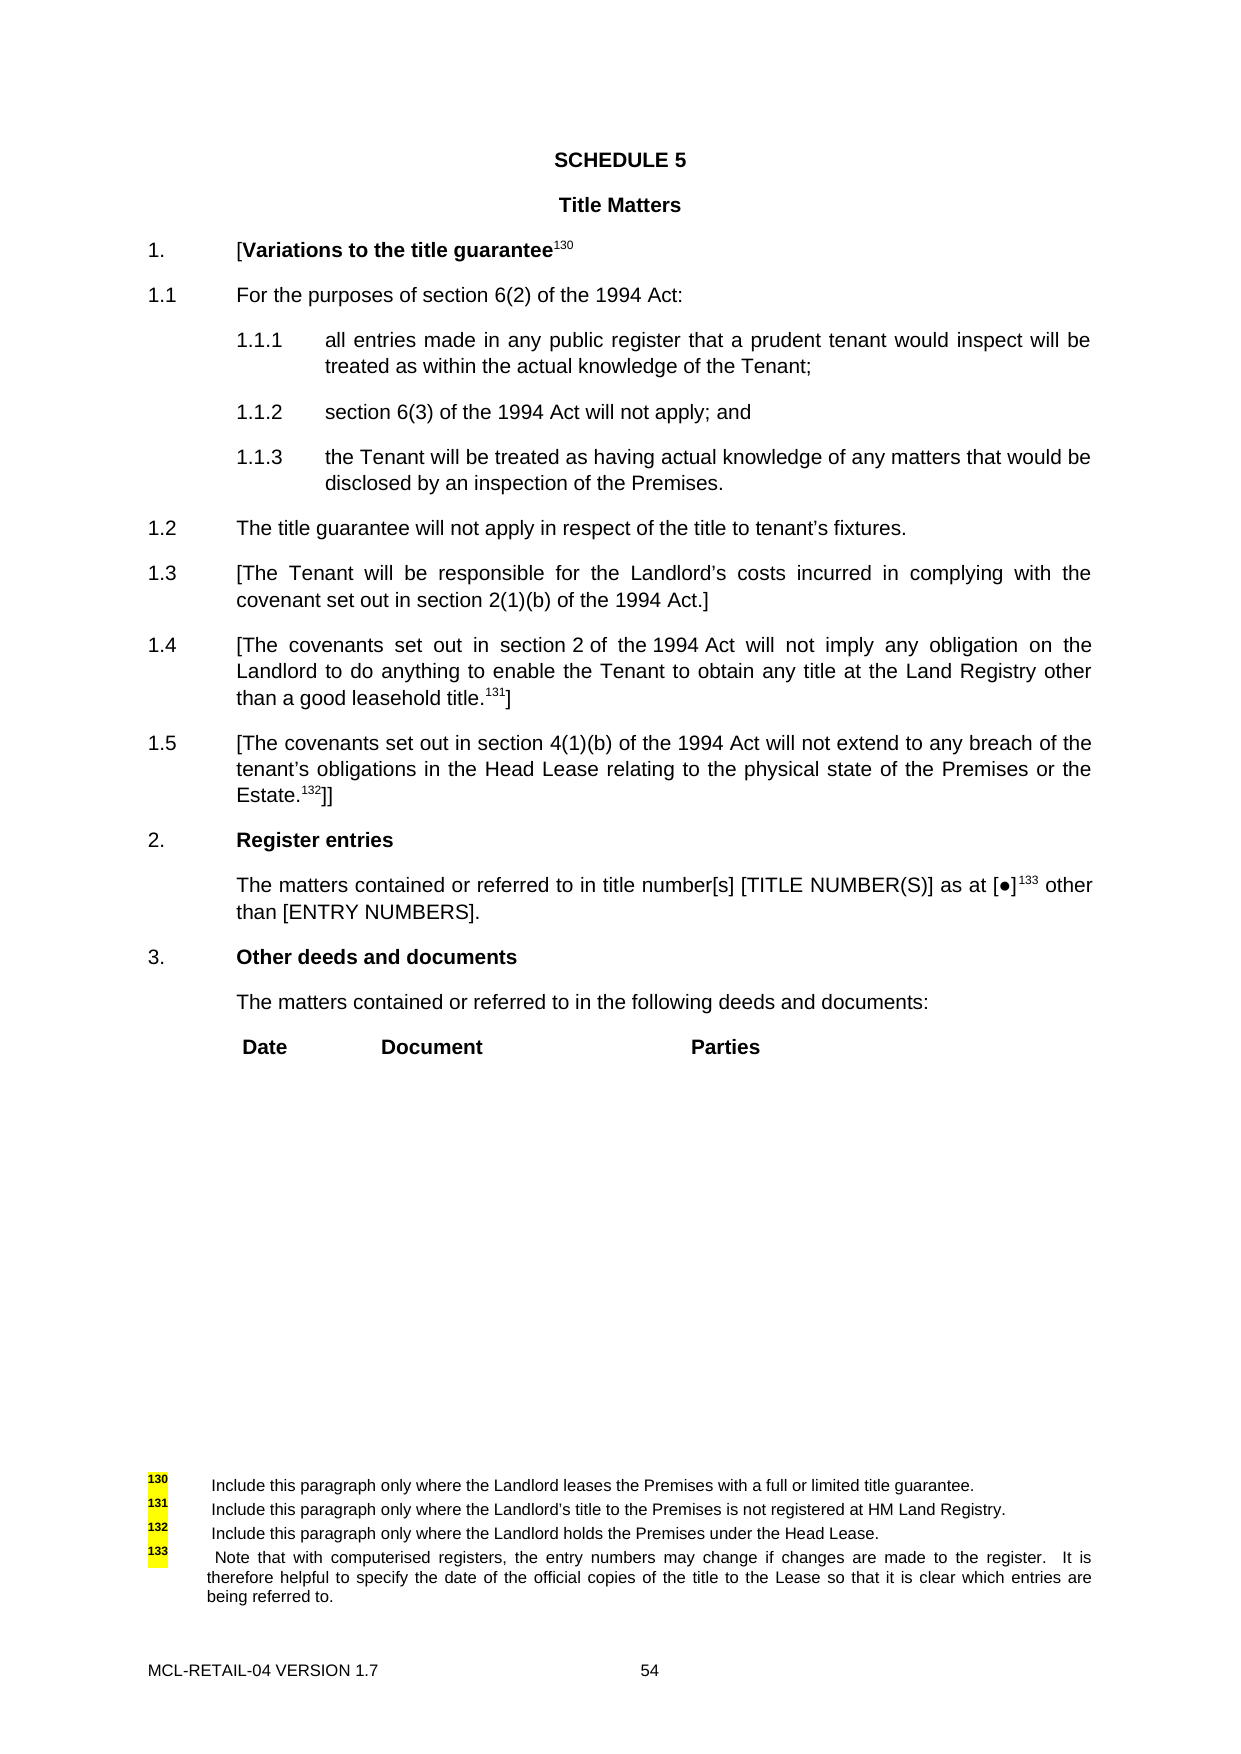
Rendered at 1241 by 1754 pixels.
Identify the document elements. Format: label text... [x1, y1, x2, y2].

text the Tenant will be treated as having actual knowledge of any matters that would be disclosed by an inspection of the Premises. [236, 444, 1093, 495]
table_header Document [375, 1035, 685, 1080]
text all entries made in any public register that a prudent tenant would inspect will be treated as within the actual knowledge of the Tenant; [236, 328, 1093, 378]
text The matters contained or referred to in title number[s] [TITLE NUMBER(S)] as at [●] other than [ENTRY NUMBERS]. [236, 873, 1093, 924]
text [The covenants set out in section 4(1)(b) of the 1994 Act will not extend to any breach of the tenant’s obligations in the Head Lease relating to the physical state of the Premises or the Estate.]] [148, 730, 1093, 807]
text section 6(3) of the 1994 Act will not apply; and [236, 399, 1093, 423]
text The matters contained or referred to in the following deeds and documents: [236, 990, 1093, 1014]
subtitle Title Matters [148, 193, 1093, 217]
text The title guarantee will not apply in respect of the title to tenant’s fixtures. [148, 516, 1093, 540]
text Register entries [148, 828, 1093, 852]
text [The Tenant will be responsible for the Landlord’s costs incurred in complying with the covenant set out in section 2(1)(b) of the 1994 Act.] [148, 561, 1093, 611]
text Other deeds and documents [148, 945, 1093, 969]
text For the purposes of section 6(2) of the 1994 Act: [148, 283, 1093, 307]
text [The covenants set out in section 2 of the 1994 Act will not imply any obligation on the Landlord to do anything to enable the Tenant to obtain any title at the Land Registry other than a good leasehold title.] [148, 633, 1093, 709]
table_header Parties [685, 1035, 1104, 1080]
text [Variations to the title guarantee [148, 238, 1093, 262]
table_header Date [236, 1035, 375, 1080]
